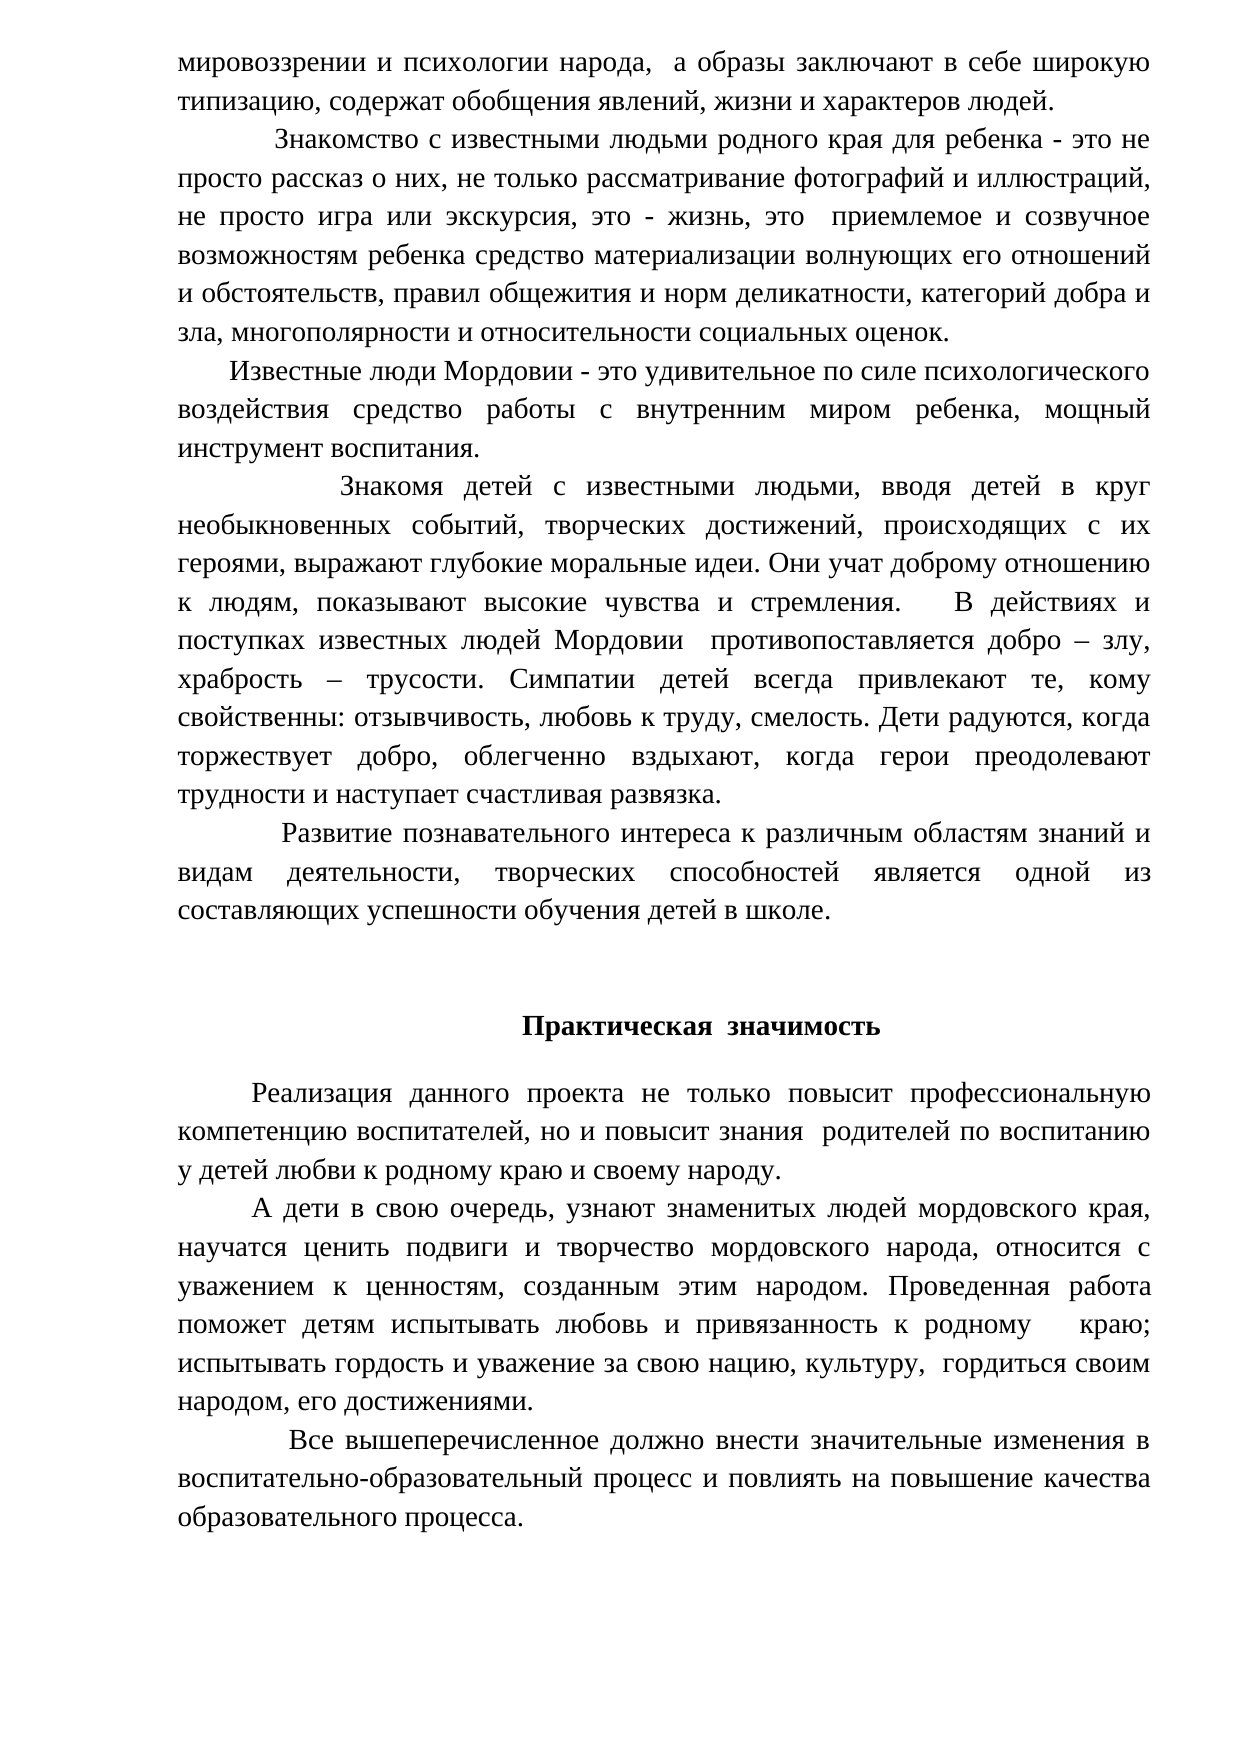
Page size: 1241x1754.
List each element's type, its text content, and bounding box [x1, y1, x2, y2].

text Развитие познавательного интереса к различным областям знаний и видам деятельности, творческих способностей является одной из составляющих успешности обучения детей в школе. [177, 815, 1152, 926]
text Знакомя детей с известными людьми, вводя детей в круг необыкновенных событий, творческих достижений, происходящих с их героями, выражают глубокие моральные идеи. Они учат доброму отношению к людям, показывают высокие чувства и стремления. В действиях и поступках известных людей Мордовии противопоставляется добро – злу, храбрость – трусости. Симпатии детей всегда привлекают те, кому свойственны: отзывчивость, любовь к труду, смелость. Дети радуются, когда торжествует добро, облегченно вздыхают, когда герои преодолевают трудности и наступает счастливая развязка. [177, 468, 1152, 810]
text Знакомство с известными людьми родного края для ребенка - это не просто рассказ о них, не только рассматривание фотографий и иллюстраций, не просто игра или экскурсия, это - жизнь, это приемлемое и созвучное возможностям ребенка средство материализации волнующих его отношений и обстоятельств, правил общежития и норм деликатности, категорий добра и зла, многополярности и относительности социальных оценок. [177, 121, 1152, 348]
text Практическая значимость [177, 1008, 1152, 1041]
text А дети в свою очередь, узнают знаменитых людей мордовского края, научатся ценить подвиги и творчество мордовского народа, относится с уважением к ценностям, созданным этим народом. Проведенная работа поможет детям испытывать любовь и привязанность к родному краю; испытывать гордость и уважение за свою нацию, культуру, гордиться своим народом, его достижениями. [177, 1191, 1152, 1417]
text Реализация данного проекта не только повысит профессиональную компетенцию воспитателей, но и повысит знания родителей по воспитанию у детей любви к родному краю и своему народу. [177, 1075, 1152, 1186]
text Все вышеперечисленное должно внести значительные изменения в воспитательно-образовательный процесс и повлиять на повышение качества образовательного процесса. [177, 1422, 1152, 1532]
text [177, 44, 1152, 116]
text Известные люди Мордовии - это удивительное по силе психологического воздействия средство работы с внутренним миром ребенка, мощный инструмент воспитания. [177, 353, 1152, 463]
